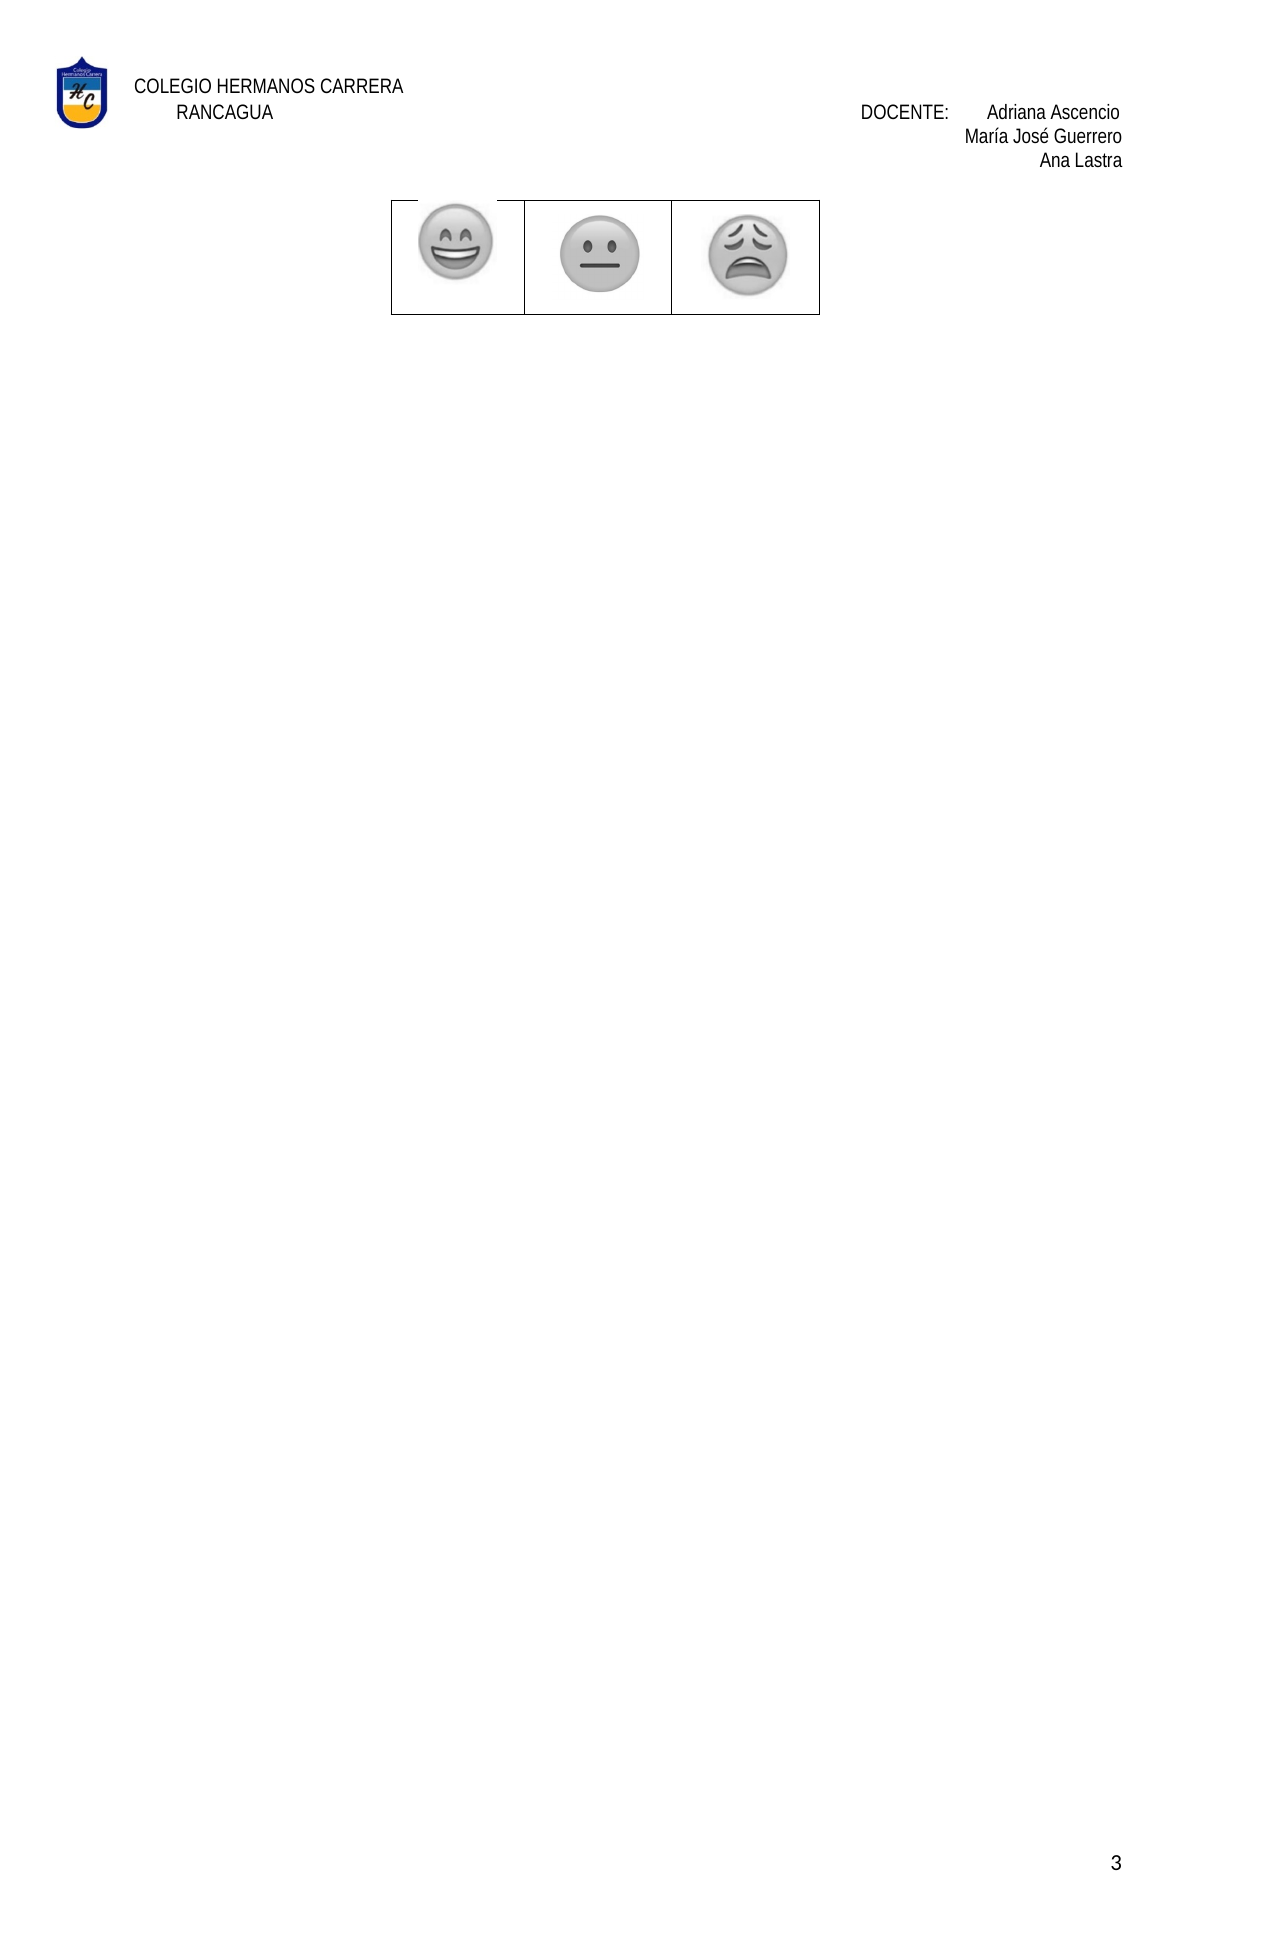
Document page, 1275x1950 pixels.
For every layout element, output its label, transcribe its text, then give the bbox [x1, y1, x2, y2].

picture [552, 214, 644, 300]
table_cell Muy bien [392, 201, 524, 314]
picture [54, 56, 109, 129]
table_cell Bien [525, 201, 671, 314]
picture [701, 214, 790, 300]
table_cell Puedo mejorar [672, 201, 819, 314]
picture [418, 200, 497, 286]
